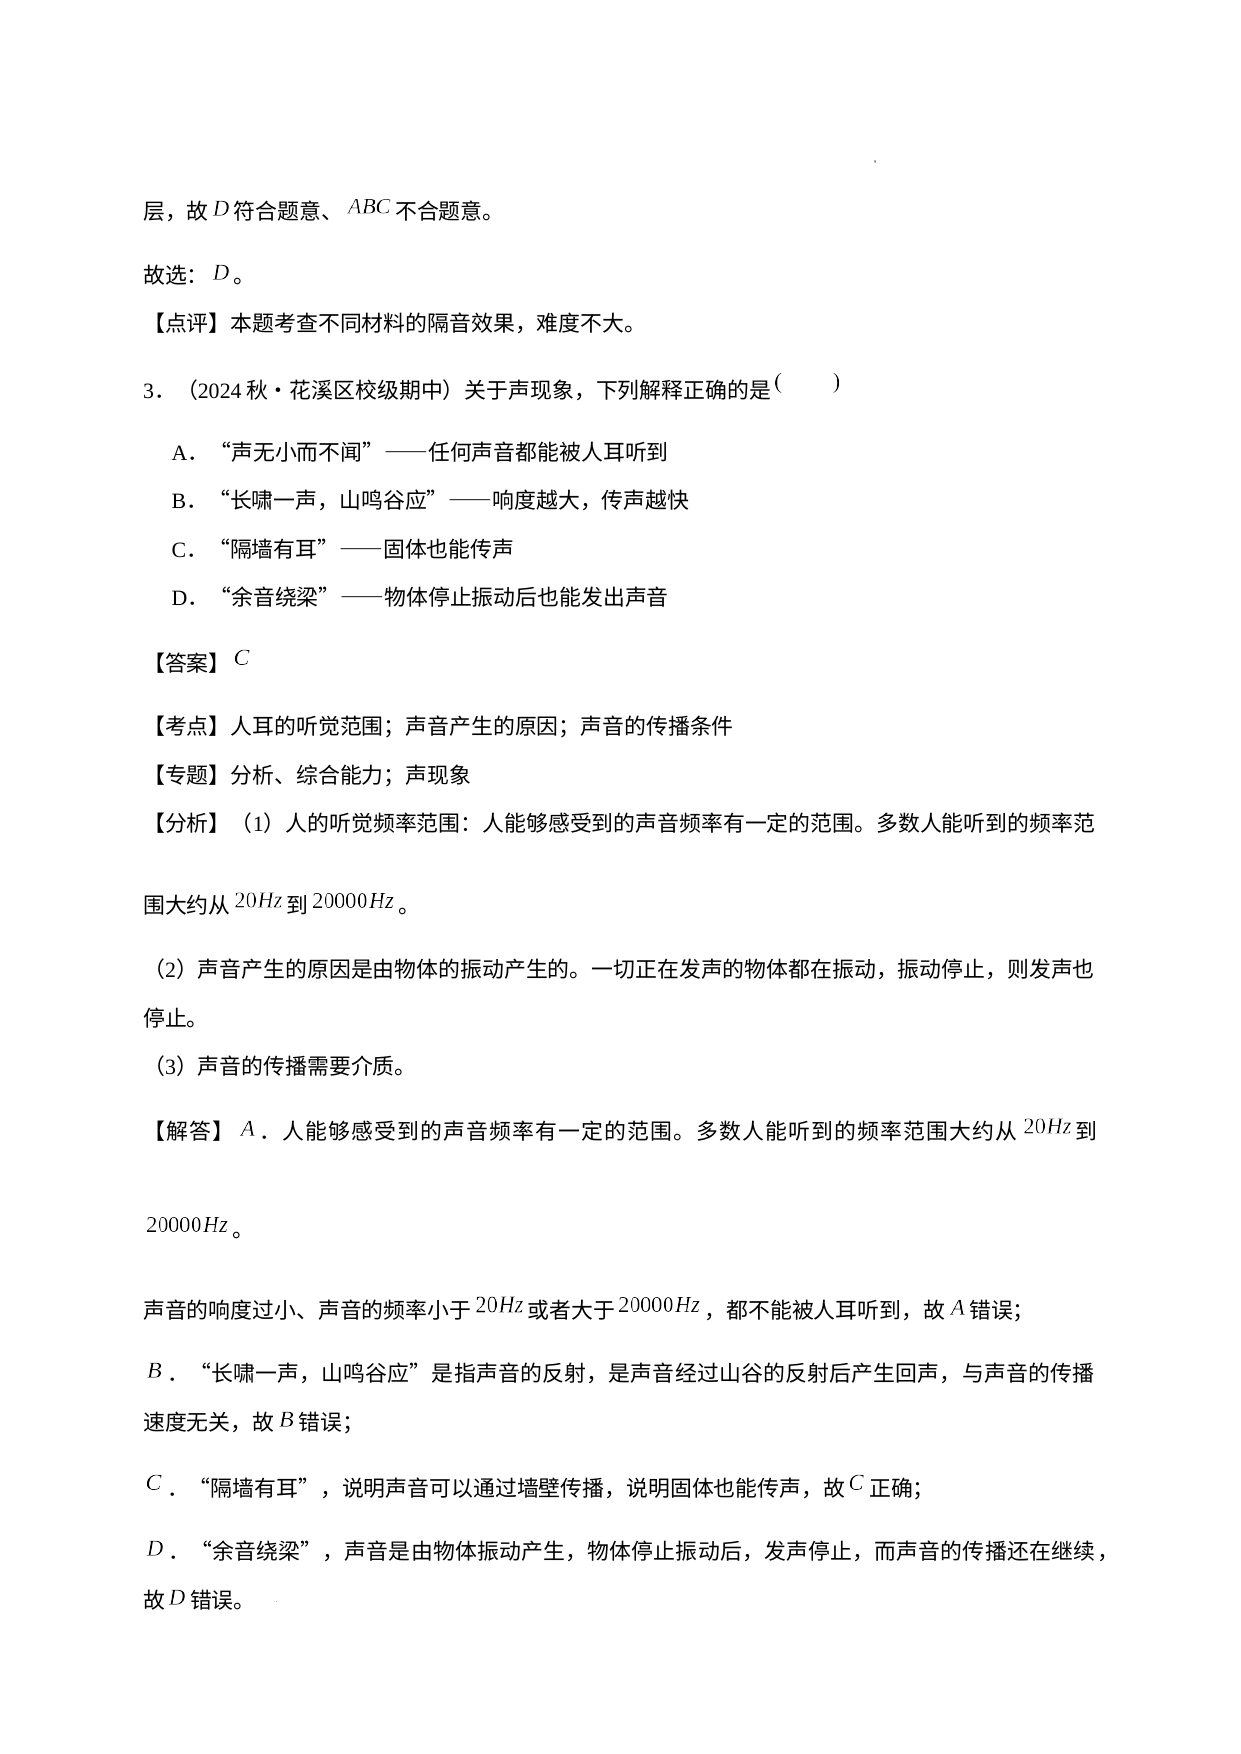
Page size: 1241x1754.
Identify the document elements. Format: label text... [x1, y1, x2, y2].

text 【解答】．人能够感受到的声音频率有一定的范围。多数人能听到的频率范围大约从到。 [143, 1097, 1097, 1259]
text 【点评】本题考查不同材料的隔音效果，难度不大。 [143, 306, 1097, 338]
text 3．（2024秋•花溪区校级期中）关于声现象，下列解释正确的是 [143, 354, 1097, 419]
text （3）声音的传播需要介质。 [143, 1048, 1097, 1081]
text 【答案】 [143, 628, 1097, 693]
text ．“长啸一声，山鸣谷应”是指声音的反射，是声音经过山谷的反射后产生回声，与声音的传播速度无关，故错误； [143, 1356, 1097, 1437]
text ．“隔墙有耳”，说明声音可以通过墙壁传播，说明固体也能传声，故正确； [143, 1453, 1097, 1518]
text C．“隔墙有耳”——固体也能传声 [143, 531, 1097, 564]
text B．“长啸一声，山鸣谷应”——响度越大，传声越快 [143, 483, 1097, 516]
text 【专题】分析、综合能力；声现象 [143, 757, 1097, 790]
text 【分析】（1）人的听觉频率范围：人能够感受到的声音频率有一定的范围。多数人能听到的频率范围大约从到。 [143, 806, 1097, 936]
text A．“声无小而不闻”——任何声音都能被人耳听到 [143, 435, 1097, 467]
text 【考点】人耳的听觉范围；声音产生的原因；声音的传播条件 [143, 709, 1097, 741]
text D．“余音绕梁”——物体停止振动后也能发出声音 [143, 580, 1097, 612]
text 声音的响度过小、声音的频率小于或者大于，都不能被人耳听到，故错误； [143, 1275, 1097, 1340]
text ．“余音绕梁”，声音是由物体振动产生，物体停止振动后，发声停止，而声音的传播还在继续，故错误。 [143, 1534, 1097, 1615]
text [143, 176, 1097, 241]
text 故选：。 [143, 257, 1097, 290]
text （2）声音产生的原因是由物体的振动产生的。一切正在发声的物体都在振动，振动停止，则发声也停止。 [143, 951, 1097, 1033]
